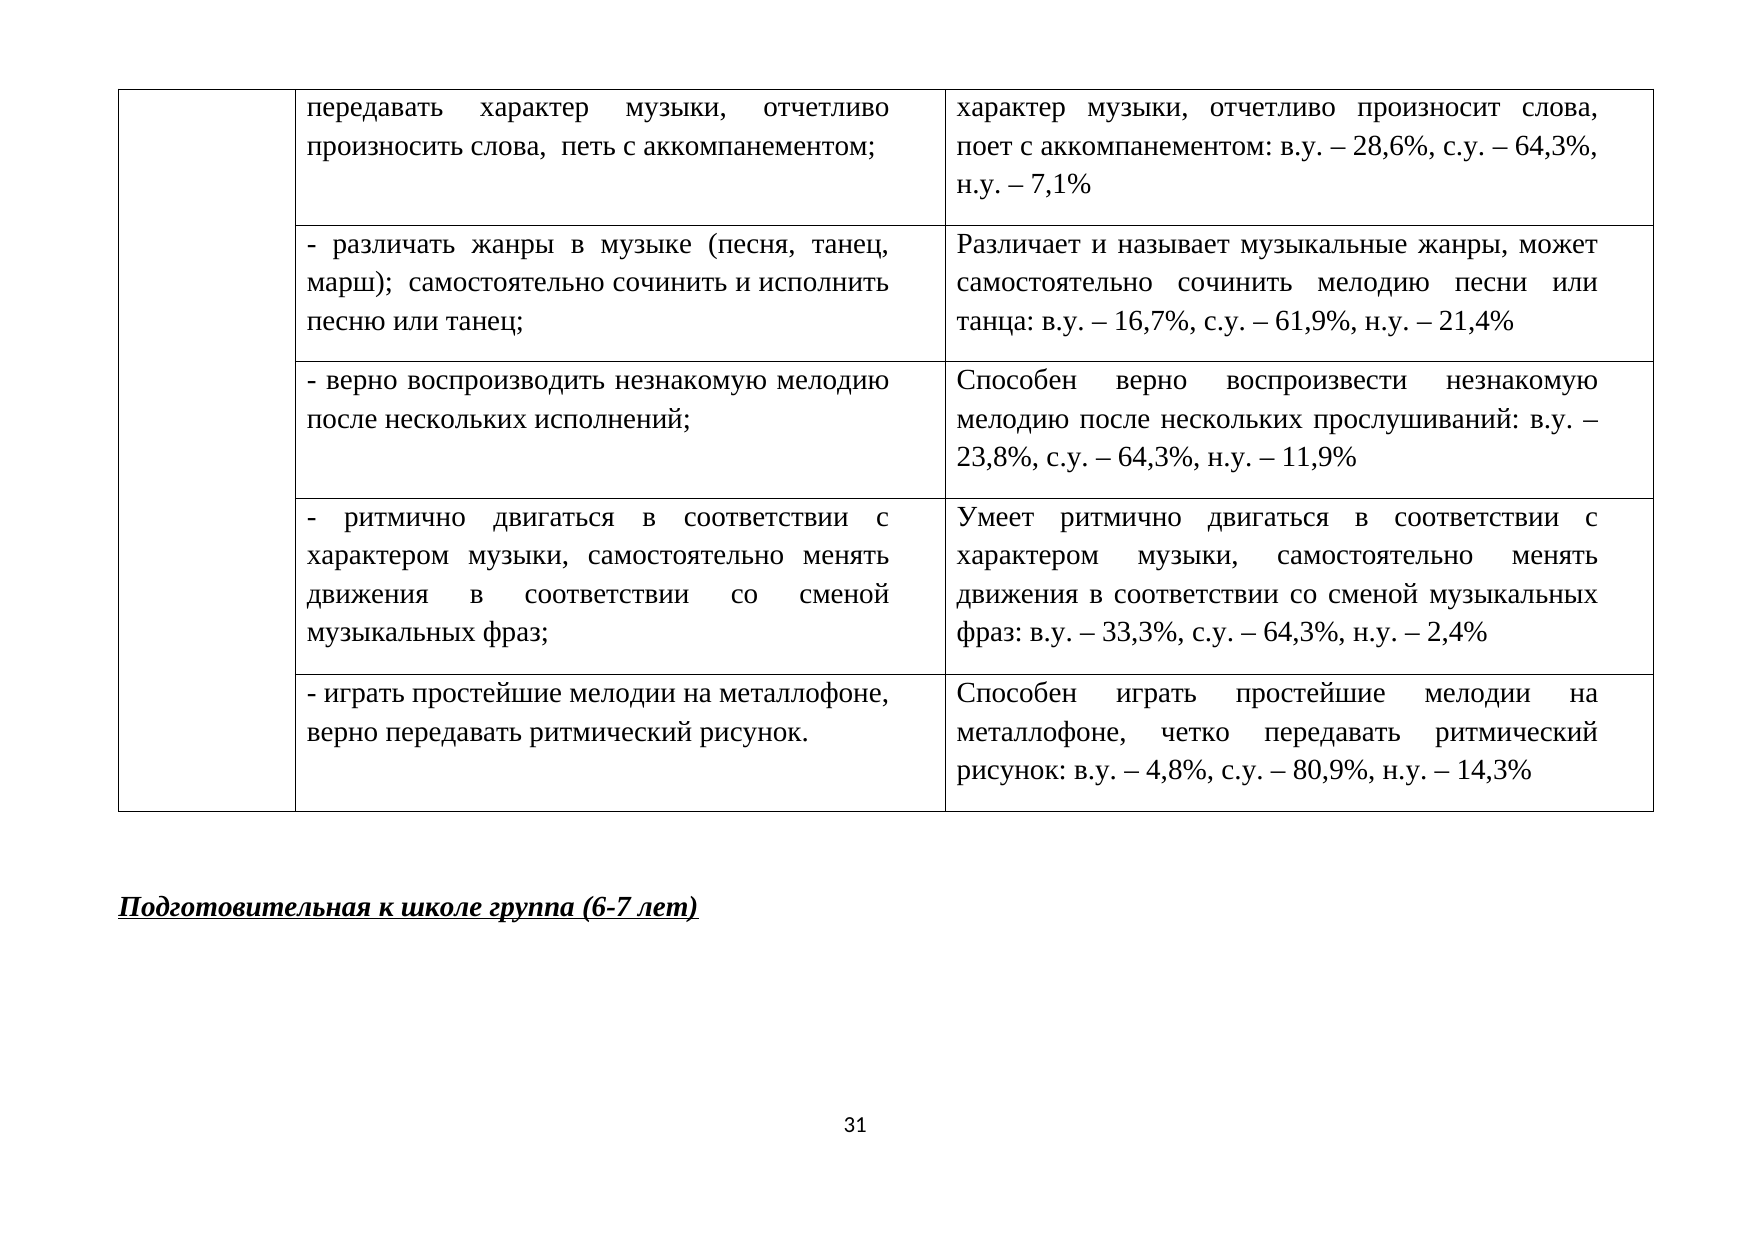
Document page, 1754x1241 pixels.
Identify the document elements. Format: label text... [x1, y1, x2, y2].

table_cell Способен верно воспроизвести незнакомую мелодию после нескольких прослушиваний: в.у. – 23,8%, с.у. – 64,3%, н.у. – 11,9% [946, 362, 1653, 498]
table_cell - играть простейшие мелодии на металлофоне, верно передавать ритмический рисунок. [296, 675, 945, 811]
table_cell Различает и называет музыкальные жанры, может самостоятельно сочинить мелодию песни или танца: в.у. – 16,7%, с.у. – 61,9%, н.у. – 21,4% [946, 226, 1653, 361]
table_cell Способен играть простейшие мелодии на металлофоне, четко передавать ритмический рисунок: в.у. – 4,8%, с.у. – 80,9%, н.у. – 14,3% [946, 675, 1653, 811]
table_cell - верно воспроизводить незнакомую мелодию после нескольких исполнений; [296, 362, 945, 498]
table_cell - ритмично двигаться в соответствии с характером музыки, самостоятельно менять движения в соответствии со сменой музыкальных фраз; [296, 499, 945, 674]
table_cell - различать жанры в музыке (песня, танец, марш); самостоятельно сочинить и исполнить песню или танец; [296, 226, 945, 361]
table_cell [946, 90, 1653, 225]
table_cell Умеет ритмично двигаться в соответствии с характером музыки, самостоятельно менять движения в соответствии со сменой музыкальных фраз: в.у. – 33,3%, с.у. – 64,3%, н.у. – 2,4% [946, 499, 1653, 674]
text Подготовительная к школе группа (6-7 лет) [118, 889, 1592, 922]
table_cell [296, 90, 945, 225]
